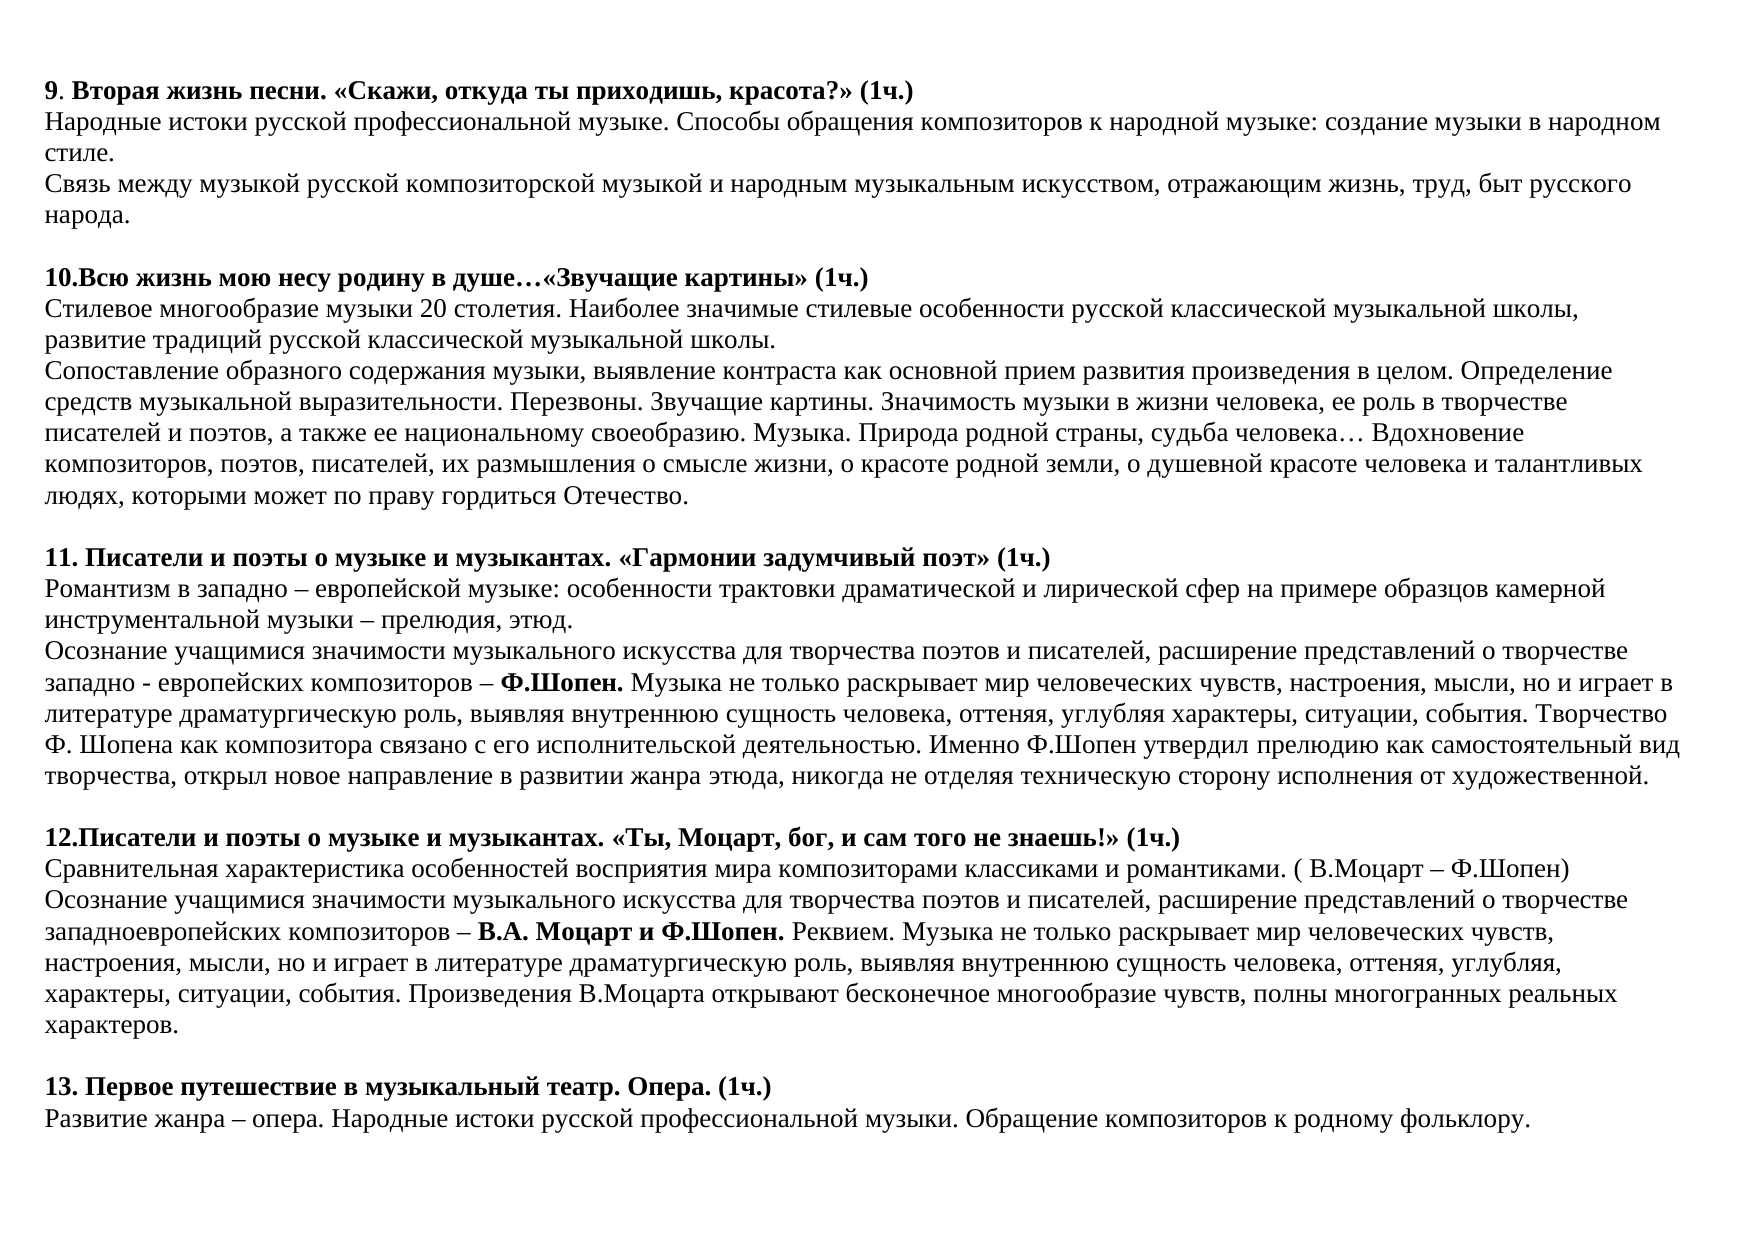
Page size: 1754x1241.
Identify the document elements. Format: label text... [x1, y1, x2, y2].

text Романтизм в западно – европейской музыке: особенности трактовки драматической и лирической сфер на примере образцов камерной инструментальной музыки – прелюдия, этюд. [44, 572, 1683, 634]
text Сравнительная характеристика особенностей восприятия мира композиторами классиками и романтиками. ( В.Моцарт – Ф.Шопен) [44, 852, 1683, 884]
text Развитие жанра – опера. Народные истоки русской профессиональной музыки. Обращение композиторов к родному фольклору. [44, 1102, 1683, 1133]
text 10.Всю жизнь мою несу родину в душе…«Звучащие картины» (1ч.) [44, 261, 1683, 292]
text Осознание учащимися значимости музыкального искусства для творчества поэтов и писателей, расширение представлений о творчестве западно - европейских композиторов – Ф.Шопен. Музыка не только раскрывает мир человеческих чувств, настроения, мысли, но и играет в литературе драматургическую роль, выявляя внутреннюю сущность человека, оттеняя, углубляя характеры, ситуации, события. Творчество Ф. Шопена как композитора связано с его исполнительской деятельностью. Именно Ф.Шопен утвердил прелюдию как самостоятельный вид творчества, открыл новое направление в развитии жанра этюда, никогда не отделяя техническую сторону исполнения от художественной. [44, 634, 1683, 790]
text Связь между музыкой русской композиторской музыкой и народным музыкальным искусством, отражающим жизнь, труд, быт русского народа. [44, 167, 1683, 229]
text Народные истоки русской профессиональной музыке. Способы обращения композиторов к народной музыке: создание музыки в народном стиле. [44, 105, 1683, 167]
text 9. Вторая жизнь песни. «Скажи, откуда ты приходишь, красота?» (1ч.) [44, 74, 1683, 105]
text 12.Писатели и поэты о музыке и музыкантах. «Ты, Моцарт, бог, и сам того не знаешь!» (1ч.) [44, 821, 1683, 852]
text Осознание учащимися значимости музыкального искусства для творчества поэтов и писателей, расширение представлений о творчестве западноевропейских композиторов – В.А. Моцарт и Ф.Шопен. Реквием. Музыка не только раскрывает мир человеческих чувств, настроения, мысли, но и играет в литературе драматургическую роль, выявляя внутреннюю сущность человека, оттеняя, углубляя, характеры, ситуации, события. Произведения В.Моцарта открывают бесконечное многообразие чувств, полны многогранных реальных характеров. [44, 884, 1683, 1039]
text Сопоставление образного содержания музыки, выявление контраста как основной прием развития произведения в целом. Определение средств музыкальной выразительности. Перезвоны. Звучащие картины. Значимость музыки в жизни человека, ее роль в творчестве писателей и поэтов, а также ее национальному своеобразию. Музыка. Природа родной страны, судьба человека… Вдохновение композиторов, поэтов, писателей, их размышления о смысле жизни, о красоте родной земли, о душевной красоте человека и талантливых людях, которыми может по праву гордиться Отечество. [44, 354, 1683, 510]
text Стилевое многообразие музыки 20 столетия. Наиболее значимые стилевые особенности русской классической музыкальной школы, развитие традиций русской классической музыкальной школы. [44, 292, 1683, 354]
text 13. Первое путешествие в музыкальный театр. Опера. (1ч.) [44, 1071, 1683, 1102]
text 11. Писатели и поэты о музыке и музыкантах. «Гармонии задумчивый поэт» (1ч.) [44, 541, 1683, 572]
